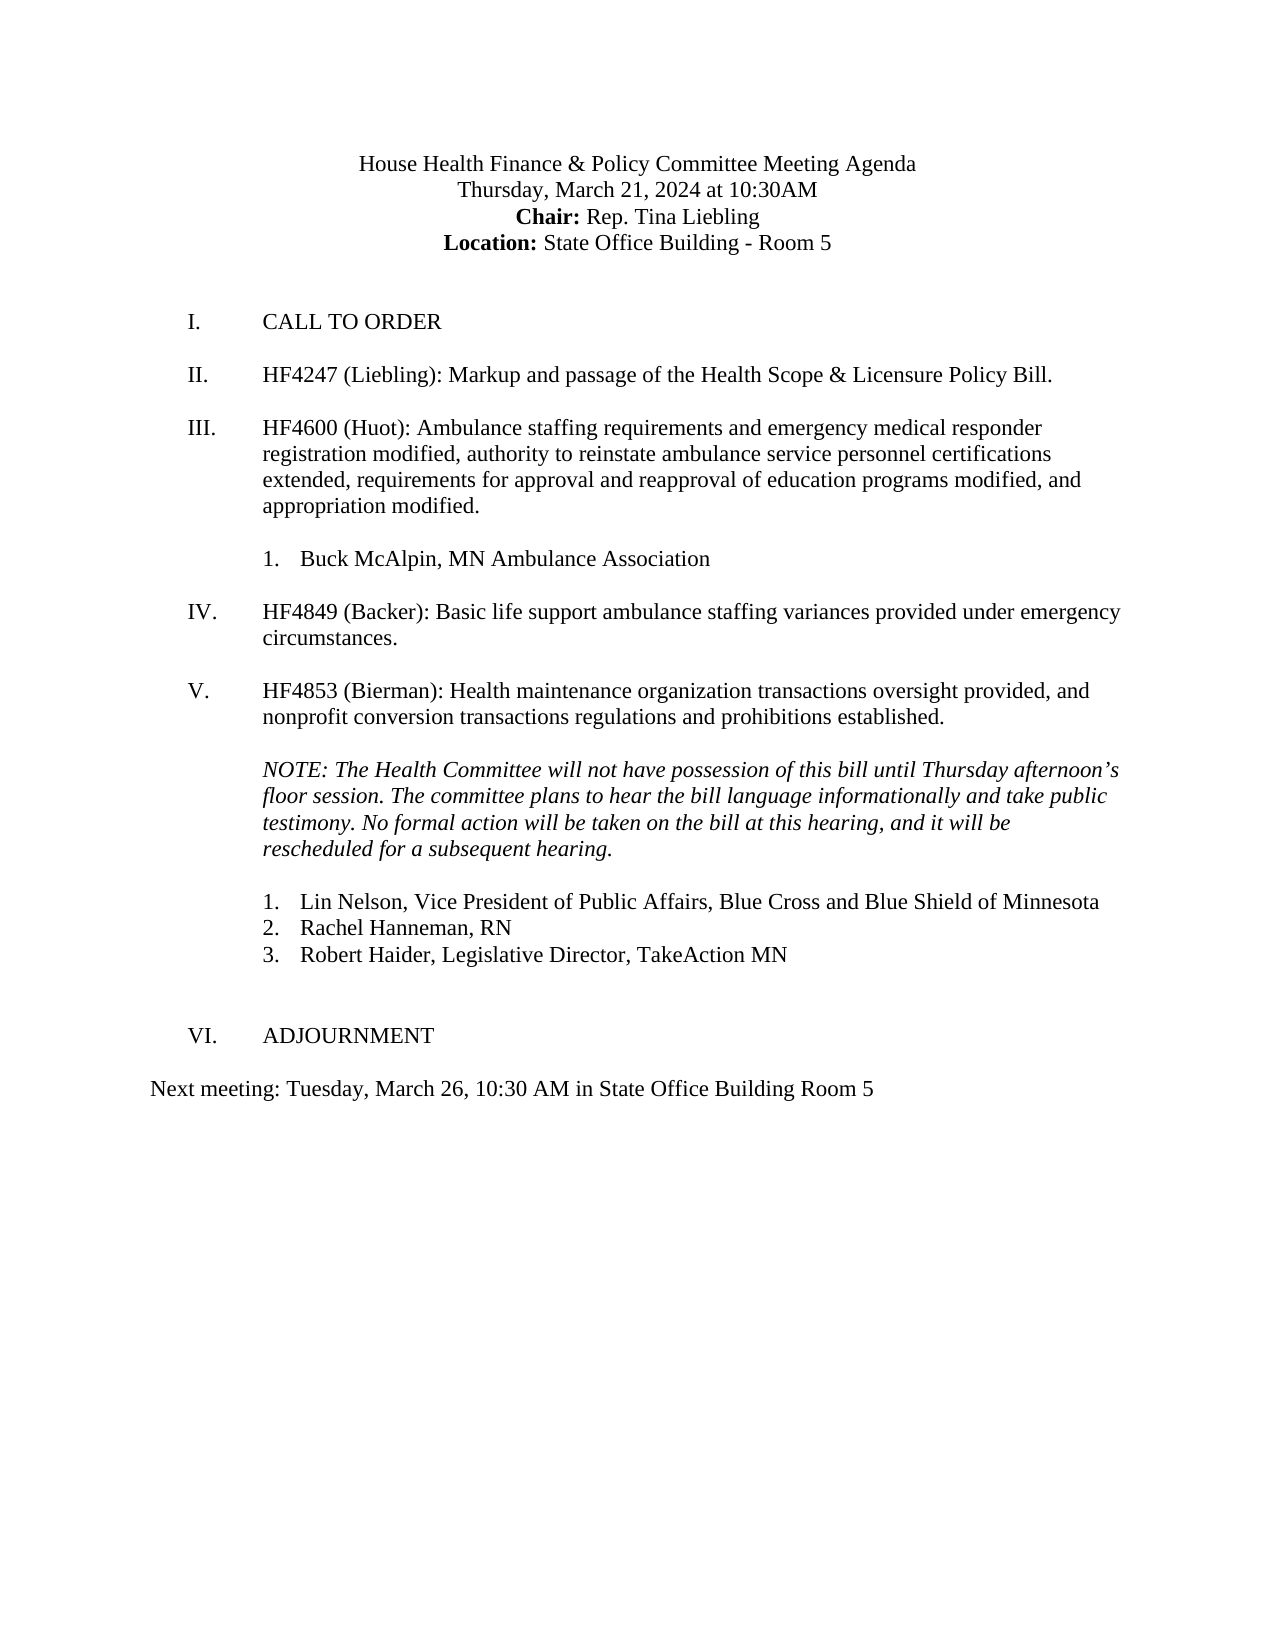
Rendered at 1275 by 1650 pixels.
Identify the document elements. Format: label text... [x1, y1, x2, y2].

list HF4853 (Bierman): Health maintenance organization transactions oversight provided, and nonprofit conversion transactions regulations and prohibitions established. [187, 677, 1125, 730]
text Next meeting: Tuesday, March 26, 10:30 AM in State Office Building Room 5 [150, 1075, 1125, 1101]
list HF4849 (Backer): Basic life support ambulance staffing variances provided under emergency circumstances. [187, 598, 1125, 651]
text House Health Finance & Policy Committee Meeting Agenda [150, 150, 1125, 176]
list ADJOURNMENT [187, 1022, 1125, 1048]
text NOTE: The Health Committee will not have possession of this bill until Thursday afternoon’s floor session. The committee plans to hear the bill language informationally and take public testimony. No formal action will be taken on the bill at this hearing, and it will be rescheduled for a subsequent hearing. [262, 756, 1125, 862]
list Robert Haider, Legislative Director, TakeAction MN [262, 941, 1125, 967]
list Buck McAlpin, MN Ambulance Association [262, 545, 1125, 572]
list Lin Nelson, Vice President of Public Affairs, Blue Cross and Blue Shield of Minnesota [262, 888, 1125, 914]
list HF4247 (Liebling): Markup and passage of the Health Scope & Licensure Policy Bill. [187, 361, 1125, 387]
list Rachel Hanneman, RN [262, 914, 1125, 941]
list HF4600 (Huot): Ambulance staffing requirements and emergency medical responder registration modified, authority to reinstate ambulance service personnel certifications extended, requirements for approval and reapproval of education programs modified, and appropriation modified. [187, 413, 1125, 519]
list CALL TO ORDER [187, 308, 1125, 334]
text Thursday, March 21, 2024 at 10:30AM [150, 176, 1125, 203]
text Chair: Rep. Tina Liebling Location: State Office Building - Room 5 [150, 203, 1125, 255]
